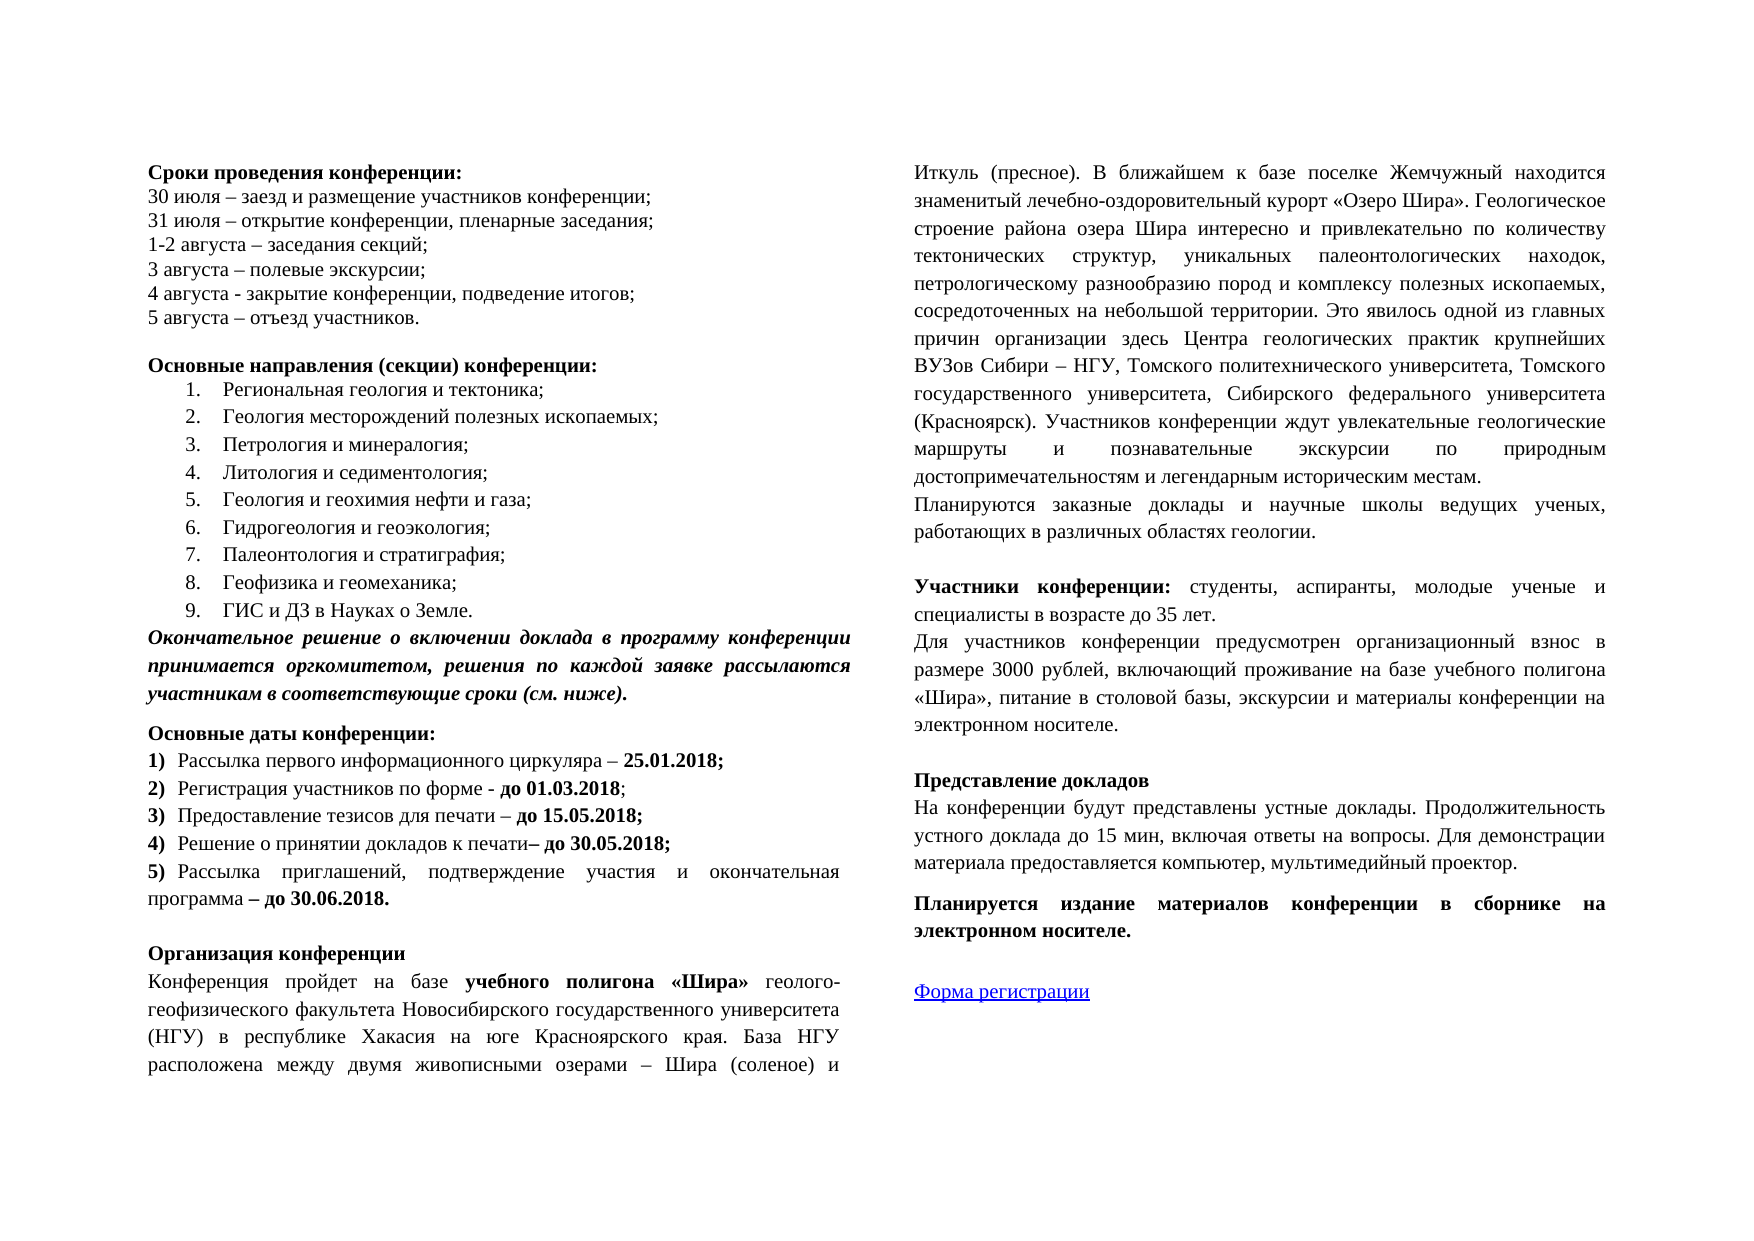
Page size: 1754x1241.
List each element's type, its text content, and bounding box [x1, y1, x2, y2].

text Конференция пройдет на базе учебного полигона «Шира» геолого-геофизического факультета Новосибирского государственного университета (НГУ) в республике Хакасия на юге Красноярского края. База НГУ расположена между двумя живописными озерами – Шира (соленое) и Иткуль (пресное). В ближайшем к базе поселке Жемчужный находится знаменитый лечебно-оздоровительный курорт «Озеро Шира». Геологическое строение района озера Шира интересно и привлекательно по количеству тектонических структур, уникальных палеонтологических находок, петрологическому разнообразию пород и комплексу полезных ископаемых, сосредоточенных на небольшой территории. Это явилось одной из главных причин организации здесь Центра геологических практик крупнейших ВУЗов Сибири – НГУ, Томского политехнического университета, Томского государственного университета, Сибирского федерального университета (Красноярск). Участников конференции ждут увлекательные геологические маршруты и познавательные экскурсии по природным достопримечательностям и легендарным историческим местам. [148, 969, 840, 1076]
text 30 июля – заезд и размещение участников конференции; [148, 184, 840, 208]
list Геология и геохимия нефти и газа; [185, 487, 840, 511]
text 1-2 августа – заседания секций; [148, 232, 840, 256]
text Конференция пройдет на базе учебного полигона «Шира» геолого-геофизического факультета Новосибирского государственного университета (НГУ) в республике Хакасия на юге Красноярского края. База НГУ расположена между двумя живописными озерами – Шира (соленое) и Иткуль (пресное). В ближайшем к базе поселке Жемчужный находится знаменитый лечебно-оздоровительный курорт «Озеро Шира». Геологическое строение района озера Шира интересно и привлекательно по количеству тектонических структур, уникальных палеонтологических находок, петрологическому разнообразию пород и комплексу полезных ископаемых, сосредоточенных на небольшой территории. Это явилось одной из главных причин организации здесь Центра геологических практик крупнейших ВУЗов Сибири – НГУ, Томского политехнического университета, Томского государственного университета, Сибирского федерального университета (Красноярск). Участников конференции ждут увлекательные геологические маршруты и познавательные экскурсии по природным достопримечательностям и легендарным историческим местам. [914, 160, 1606, 488]
text Организация конференции [148, 941, 840, 965]
list Гидрогеология и геоэкология; [185, 515, 840, 539]
text Для участников конференции предусмотрен организационный взнос в размере 3000 рублей, включающий проживание на базе учебного полигона «Шира», питание в столовой базы, экскурсии и материалы конференции на электронном носителе. [914, 629, 1606, 736]
text Основные даты конференции: [148, 721, 840, 744]
list Предоставление тезисов для печати – до 15.05.2018; [148, 803, 840, 827]
list Палеонтология и стратиграфия; [185, 542, 840, 566]
list Литология и седиментология; [185, 459, 840, 484]
text 3 августа – полевые экскурсии; [148, 256, 840, 281]
list Геология месторождений полезных ископаемых; [185, 404, 840, 428]
text Планируются заказные доклады и научные школы ведущих ученых, работающих в различных областях геологии. [914, 491, 1606, 543]
list Регистрация участников по форме - до 01.03.2018; [148, 776, 840, 800]
text Основные направления (секции) конференции: [148, 353, 840, 377]
text Сроки проведения конференции: [148, 160, 840, 184]
text 4 августа - закрытие конференции, подведение итогов; [148, 281, 840, 304]
text 5 августа – отъезд участников. [148, 304, 840, 329]
text Представление докладов [914, 767, 1606, 792]
list Петрология и минералогия; [185, 432, 840, 456]
list Рассылка первого информационного циркуляра – 25.01.2018; [148, 748, 840, 772]
text Участники конференции: студенты, аспиранты, молодые ученые и специалисты в возрасте до 35 лет. [914, 574, 1606, 626]
list Геофизика и геомеханика; [185, 570, 840, 594]
list Рассылка приглашений, подтверждение участия и окончательная программа – до 30.06.2018. [148, 858, 840, 910]
text Окончательное решение о включении доклада в программу конференции принимается оргкомитетом, решения по каждой заявке рассылаются участникам в соответствующие сроки (см. ниже). [148, 625, 852, 704]
list ГИС и ДЗ в Науках о Земле. [185, 598, 840, 622]
text Планируется издание материалов конференции в сборнике на электронном носителе. [914, 890, 1606, 942]
text 31 июля – открытие конференции, пленарные заседания; [148, 208, 840, 232]
text На конференции будут представлены устные доклады. Продолжительность устного доклада до 15 мин, включая ответы на вопросы. Для демонстрации материала предоставляется компьютер, мультимедийный проектор. [914, 795, 1606, 874]
list Решение о принятии докладов к печати– до 30.05.2018; [148, 831, 840, 855]
text Форма регистрации [914, 979, 1606, 1003]
list Региональная геология и тектоника; [185, 377, 840, 401]
